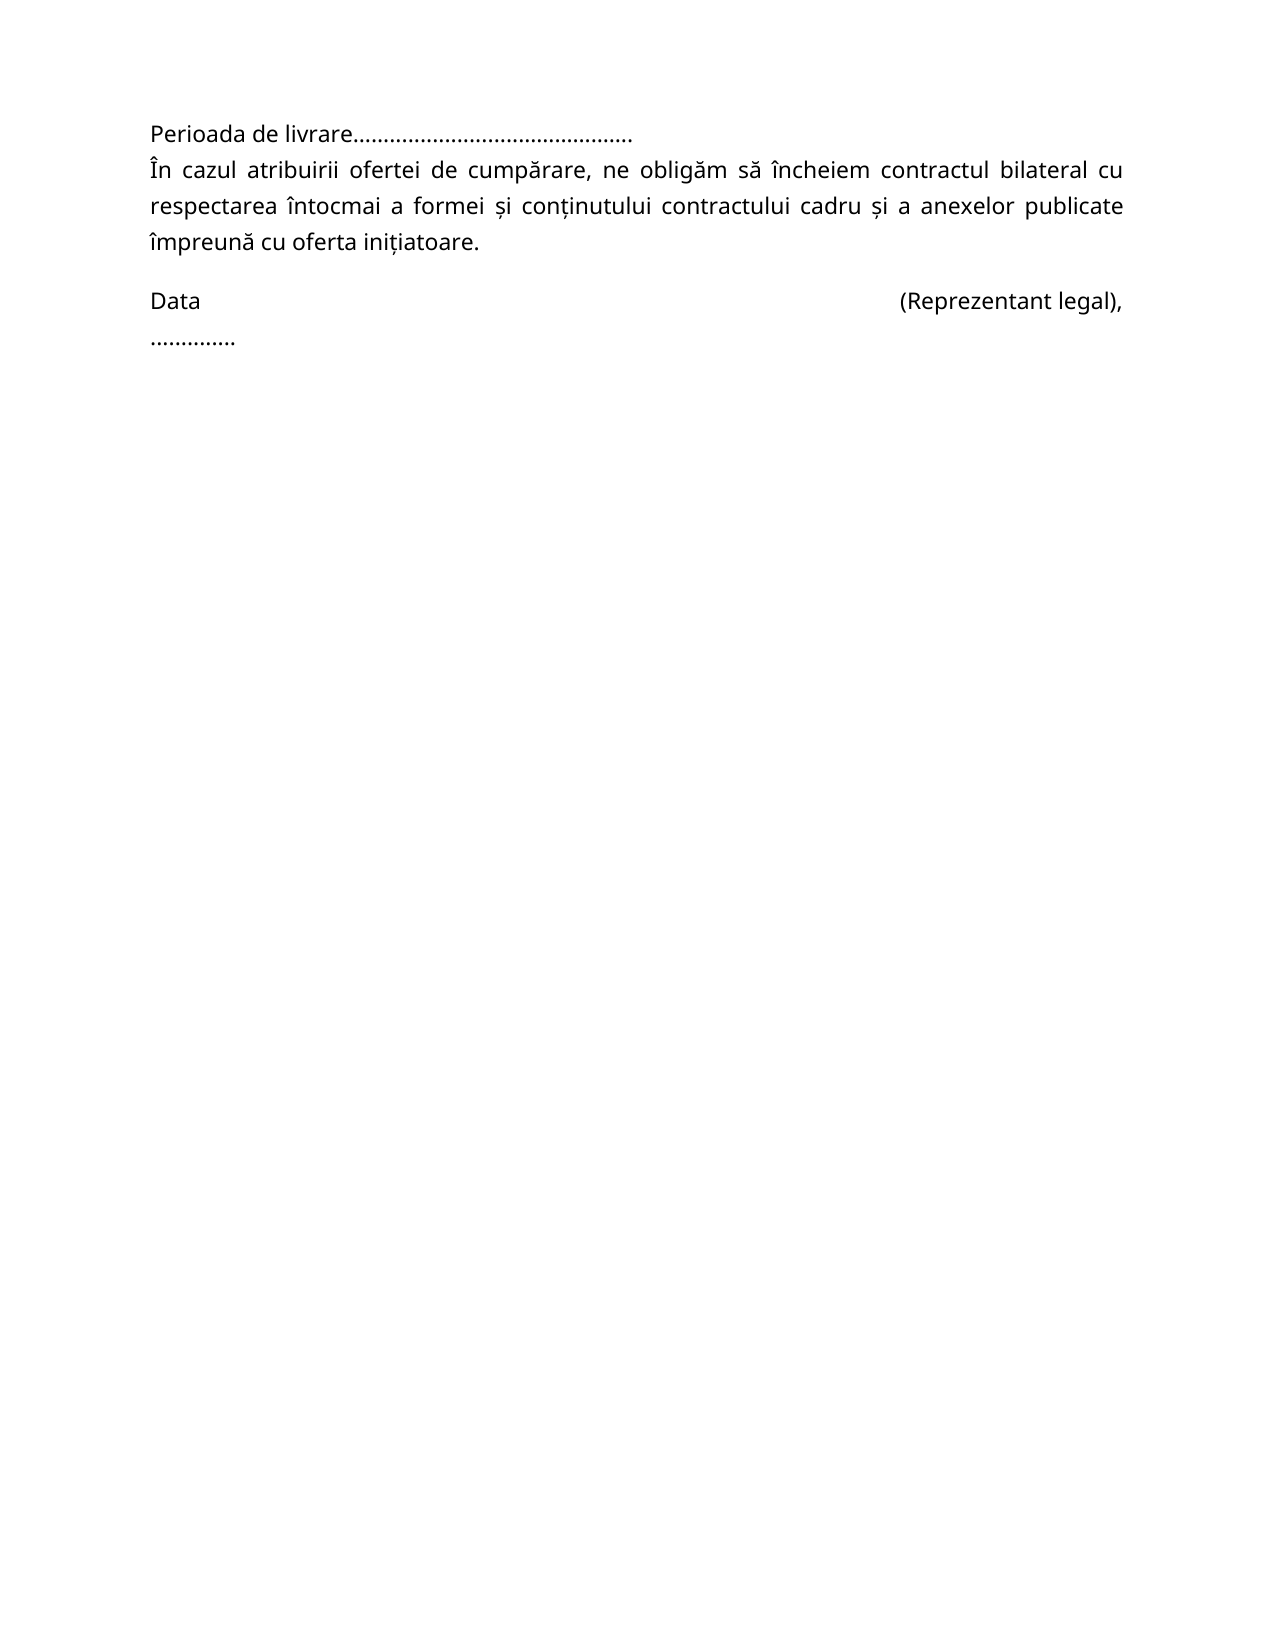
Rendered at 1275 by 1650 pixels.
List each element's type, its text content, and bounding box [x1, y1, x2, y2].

text În cazul atribuirii ofertei de cumpărare, ne obligăm să încheiem contractul bilateral cu respectarea întocmai a formei şi conţinutului contractului cadru și a anexelor publicate împreună cu oferta inițiatoare. [150, 154, 1125, 257]
text Perioada de livrare…….....................………………. [150, 118, 1125, 149]
text .............. [150, 321, 1125, 352]
text Data (Reprezentant legal), [150, 285, 1125, 316]
